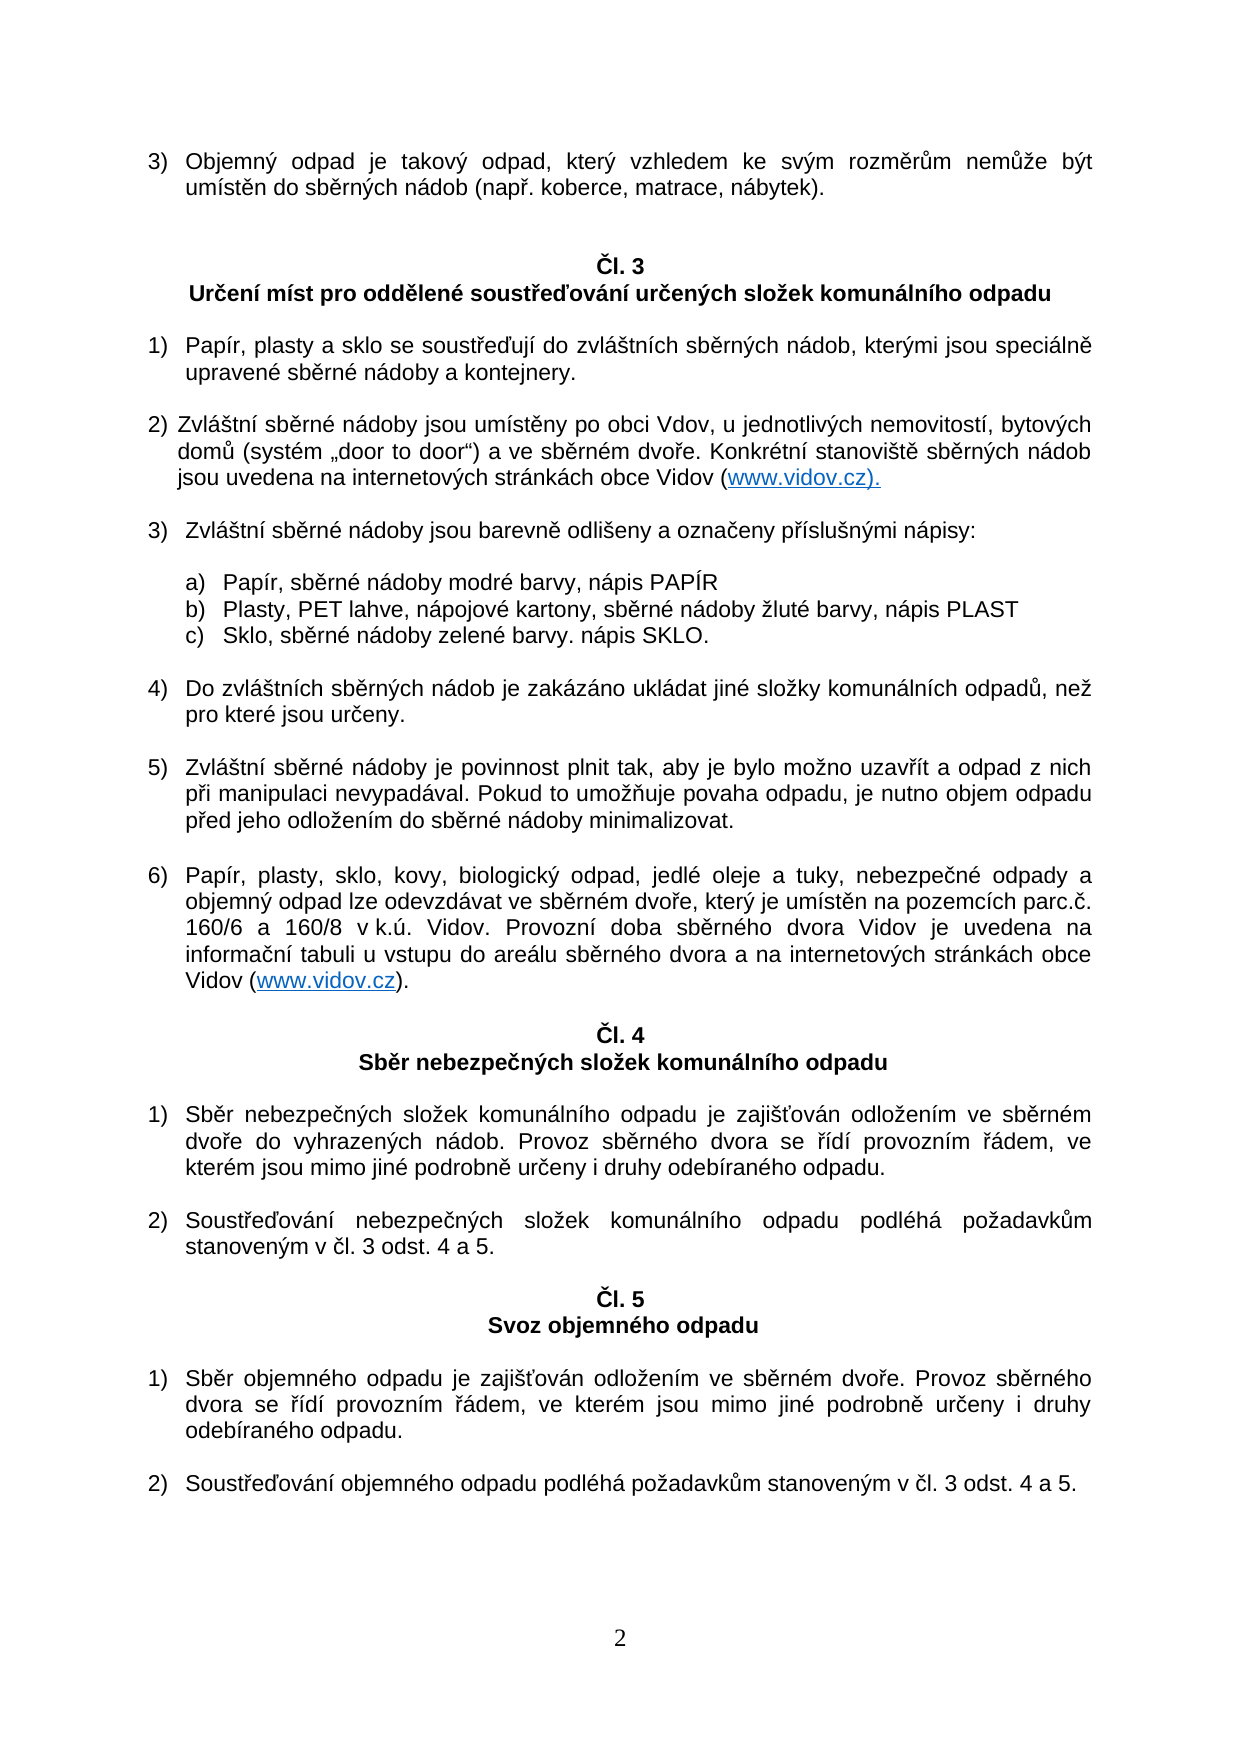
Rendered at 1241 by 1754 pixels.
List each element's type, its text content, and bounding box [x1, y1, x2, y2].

list Papír, plasty, sklo, kovy, biologický odpad, jedlé oleje a tuky, nebezpečné odpady a objemný odpad lze odevzdávat ve sběrném dvoře, který je umístěn na pozemcích parc.č. 160/6 a 160/8 v k.ú. Vidov. Provozní doba sběrného dvora Vidov je uvedena na informační tabuli u vstupu do areálu sběrného dvora a na internetových stránkách obce Vidov (www.vidov.cz). [148, 862, 1092, 993]
list Plasty, PET lahve, nápojové kartony, sběrné nádoby žluté barvy, nápis PLAST [185, 596, 1092, 622]
list Zvláštní sběrné nádoby je povinnost plnit tak, aby je bylo možno uzavřít a odpad z nich při manipulaci nevypadával. Pokud to umožňuje povaha odpadu, je nutno objem odpadu před jeho odložením do sběrné nádoby minimalizovat. [148, 754, 1092, 833]
list Zvláštní sběrné nádoby jsou umístěny po obci Vdov, u jednotlivých nemovitostí, bytových domů (systém „door to door“) a ve sběrném dvoře. Konkrétní stanoviště sběrných nádob jsou uvedena na internetových stránkách obce Vidov (www.vidov.cz). [148, 411, 1092, 490]
list Soustřeďování nebezpečných složek komunálního odpadu podléhá požadavkům stanoveným v čl. 3 odst. 4 a 5. [148, 1207, 1092, 1259]
list Sklo, sběrné nádoby zelené barvy. nápis SKLO. [185, 622, 1092, 648]
list Sběr objemného odpadu je zajišťován odložením ve sběrném dvoře. Provoz sběrného dvora se řídí provozním řádem, ve kterém jsou mimo jiné podrobně určeny i druhy odebíraného odpadu. [148, 1365, 1092, 1444]
list Papír, sběrné nádoby modré barvy, nápis PAPÍR [185, 569, 1092, 596]
text Čl. 3 [148, 253, 1092, 279]
subtitle Sběr nebezpečných složek komunálního odpadu [148, 1048, 1092, 1075]
list Sběr nebezpečných složek komunálního odpadu je zajišťován odložením ve sběrném dvoře do vyhrazených nádob. Provoz sběrného dvora se řídí provozním řádem, ve kterém jsou mimo jiné podrobně určeny i druhy odebíraného odpadu. [148, 1101, 1092, 1180]
text Svoz objemného odpadu [148, 1312, 1092, 1338]
list Papír, plasty a sklo se soustřeďují do zvláštních sběrných nádob, kterými jsou speciálně upravené sběrné nádoby a kontejnery. [148, 332, 1092, 385]
subtitle Čl. 4 [148, 1022, 1092, 1048]
text Čl. 5 [148, 1286, 1092, 1312]
list Objemný odpad je takový odpad, který vzhledem ke svým rozměrům nemůže být umístěn do sběrných nádob (např. koberce, matrace, nábytek). [148, 148, 1092, 200]
list Zvláštní sběrné nádoby jsou barevně odlišeny a označeny příslušnými nápisy: [148, 517, 1092, 543]
text Určení míst pro oddělené soustřeďování určených složek komunálního odpadu [148, 279, 1092, 306]
list Soustřeďování objemného odpadu podléhá požadavkům stanoveným v čl. 3 odst. 4 a 5. [148, 1470, 1092, 1497]
list Do zvláštních sběrných nádob je zakázáno ukládat jiné složky komunálních odpadů, než pro které jsou určeny. [148, 675, 1092, 727]
